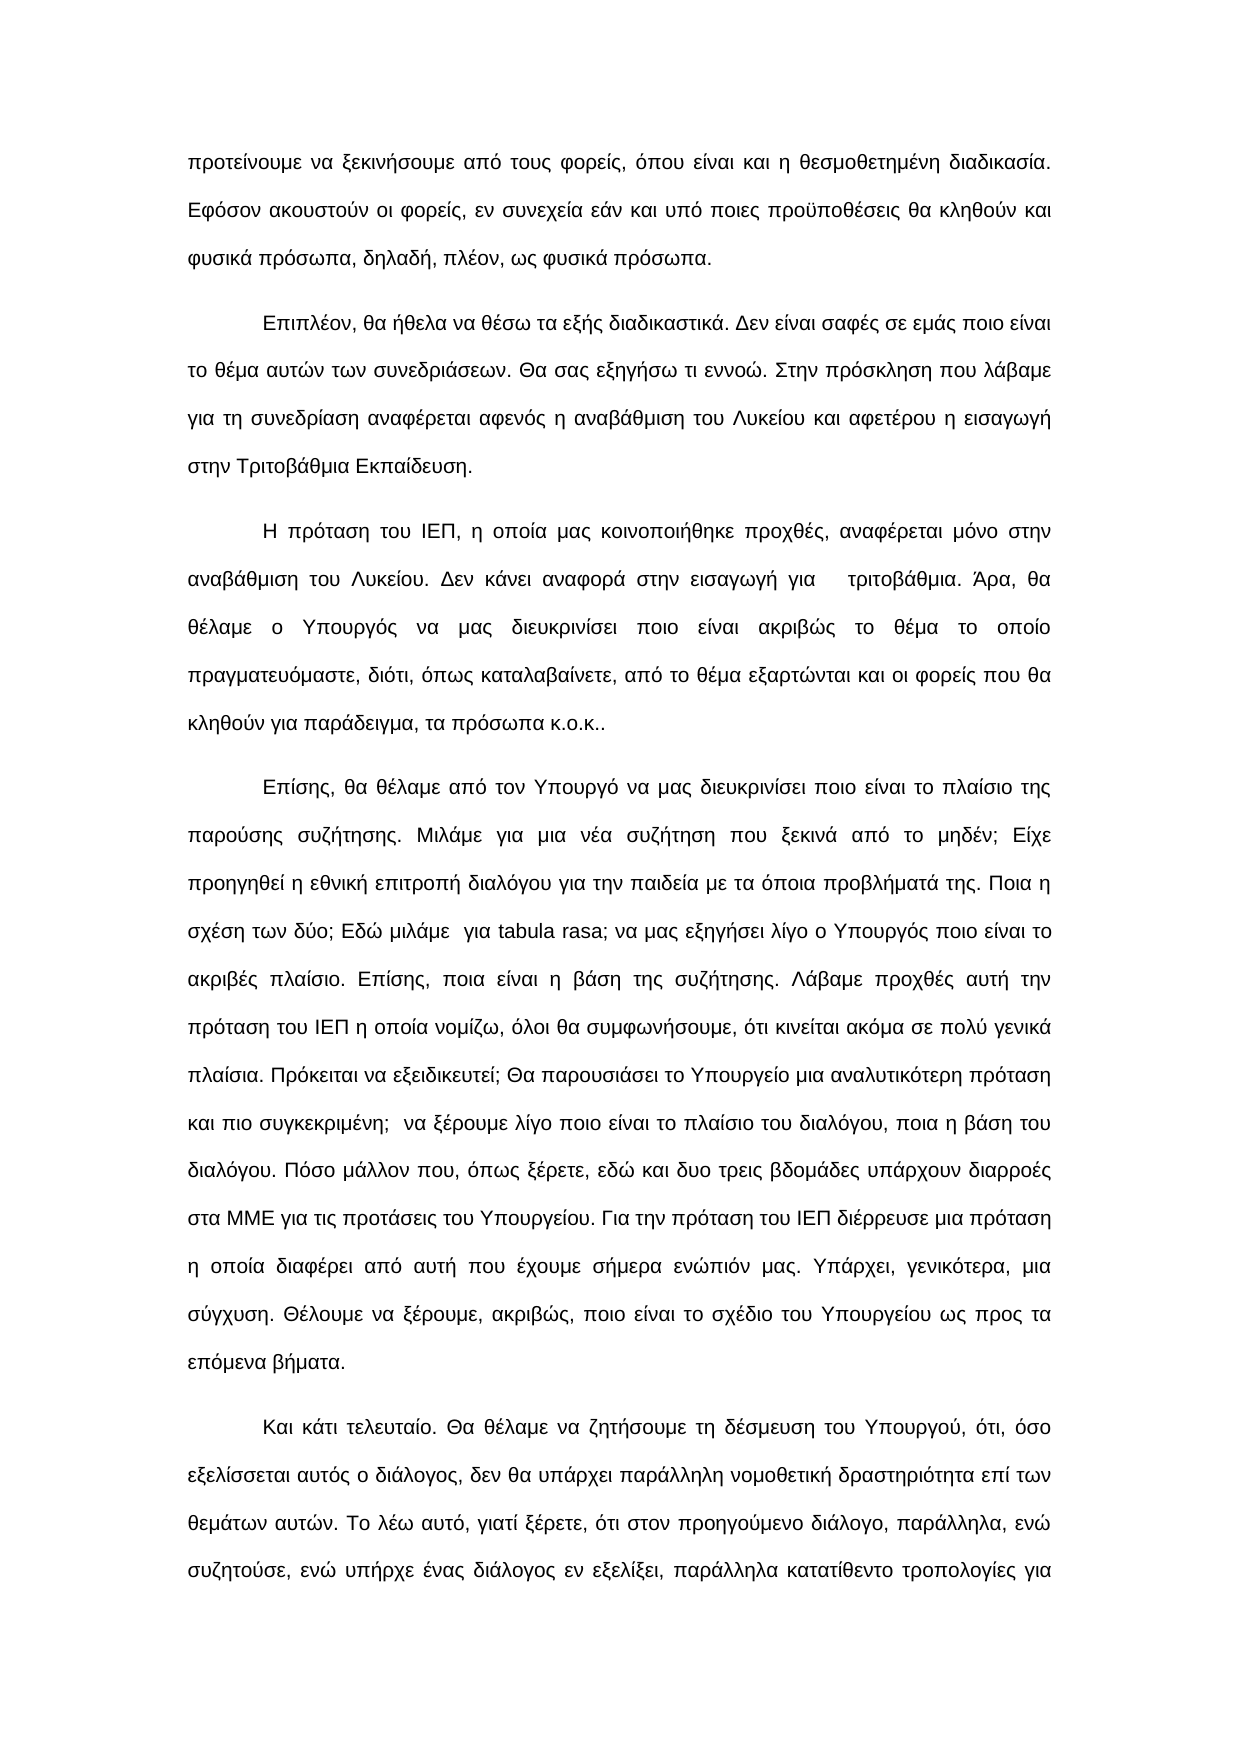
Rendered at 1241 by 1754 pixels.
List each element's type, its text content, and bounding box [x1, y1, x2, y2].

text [187, 150, 1053, 270]
text Η πρόταση του ΙΕΠ, η οποία μας κοινοποιήθηκε προχθές, αναφέρεται μόνο στην αναβάθμιση του Λυκείου. Δεν κάνει αναφορά στην εισαγωγή για τριτοβάθμια. Άρα, θα θέλαμε ο Υπουργός να μας διευκρινίσει ποιο είναι ακριβώς το θέμα το οποίο πραγματευόμαστε, διότι, όπως καταλαβαίνετε, από το θέμα εξαρτώνται και οι φορείς που θα κληθούν για παράδειγμα, τα πρόσωπα κ.ο.κ.. [187, 519, 1053, 734]
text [187, 1414, 1053, 1582]
text Επίσης, θα θέλαμε από τον Υπουργό να μας διευκρινίσει ποιο είναι το πλαίσιο της παρούσης συζήτησης. Μιλάμε για μια νέα συζήτηση που ξεκινά από το μηδέν; Είχε προηγηθεί η εθνική επιτροπή διαλόγου για την παιδεία με τα όποια προβλήματά της. Ποια η σχέση των δύο; Εδώ μιλάμε για tabula rasa; να μας εξηγήσει λίγο ο Υπουργός ποιο είναι το ακριβές πλαίσιο. Επίσης, ποια είναι η βάση της συζήτησης. Λάβαμε προχθές αυτή την πρόταση του ΙΕΠ η οποία νομίζω, όλοι θα συμφωνήσουμε, ότι κινείται ακόμα σε πολύ γενικά πλαίσια. Πρόκειται να εξειδικευτεί; Θα παρουσιάσει το Υπουργείο μια αναλυτικότερη πρόταση και πιο συγκεκριμένη; να ξέρουμε λίγο ποιο είναι το πλαίσιο του διαλόγου, ποια η βάση του διαλόγου. Πόσο μάλλον που, όπως ξέρετε, εδώ και δυο τρεις βδομάδες υπάρχουν διαρροές στα ΜΜΕ για τις προτάσεις του Υπουργείου. Για την πρόταση του ΙΕΠ διέρρευσε μια πρόταση η οποία διαφέρει από αυτή που έχουμε σήμερα ενώπιόν μας. Υπάρχει, γενικότερα, μια σύγχυση. Θέλουμε να ξέρουμε, ακριβώς, ποιο είναι το σχέδιο του Υπουργείου ως προς τα επόμενα βήματα. [187, 775, 1053, 1374]
text Επιπλέον, θα ήθελα να θέσω τα εξής διαδικαστικά. Δεν είναι σαφές σε εμάς ποιο είναι το θέμα αυτών των συνεδριάσεων. Θα σας εξηγήσω τι εννοώ. Στην πρόσκληση που λάβαμε για τη συνεδρίαση αναφέρεται αφενός η αναβάθμιση του Λυκείου και αφετέρου η εισαγωγή στην Τριτοβάθμια Εκπαίδευση. [187, 310, 1053, 478]
